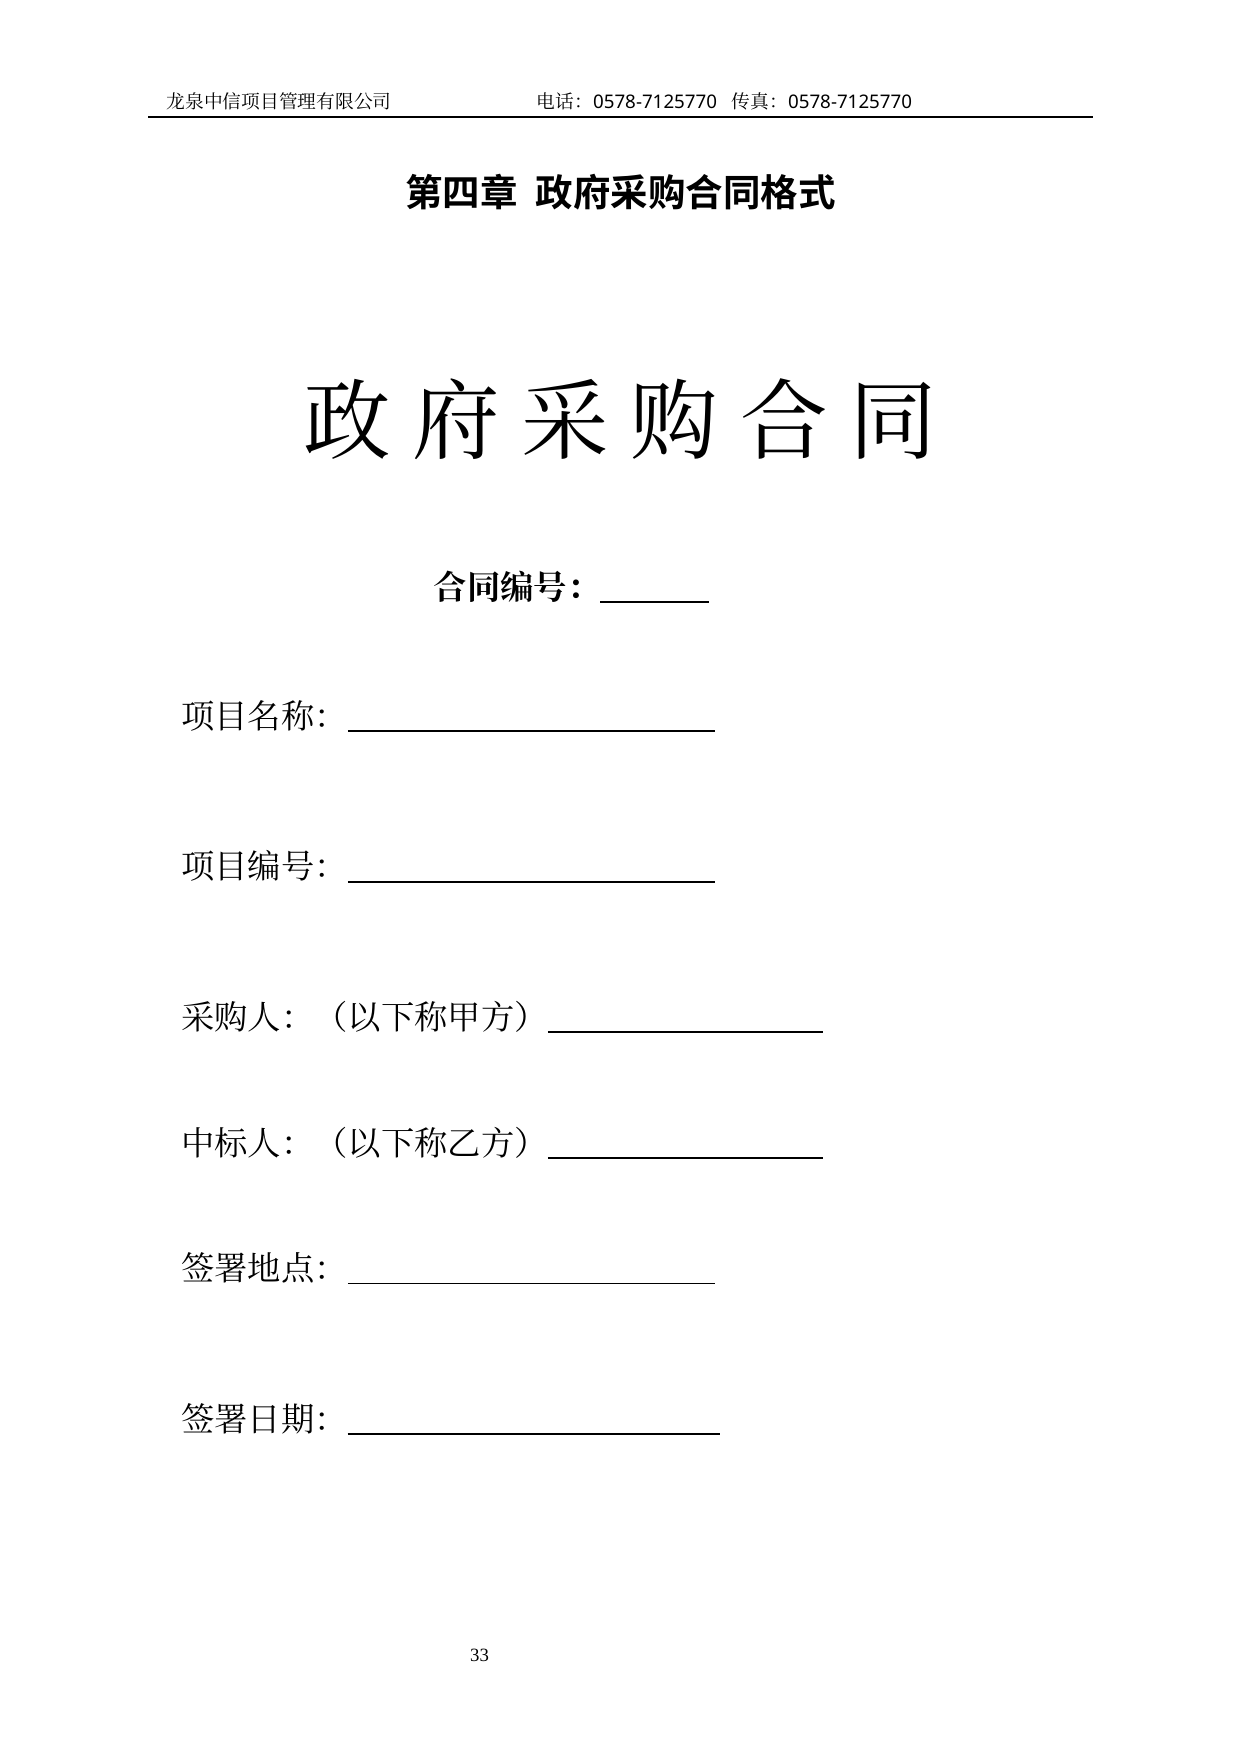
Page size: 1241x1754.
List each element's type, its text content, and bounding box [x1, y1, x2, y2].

text 项目编号： [148, 848, 1093, 886]
text 合同编号： [148, 568, 1093, 606]
text 政 府 采 购 合 同 [148, 370, 1093, 471]
text 采购人：（以下称甲方） [148, 998, 1093, 1037]
text 签署日期： [148, 1400, 1093, 1438]
text 签署地点： [148, 1249, 1093, 1288]
text 中标人：（以下称乙方） [148, 1124, 1093, 1162]
text 项目名称： [148, 697, 1093, 735]
subtitle 政府采购合同格式 [148, 160, 1093, 218]
